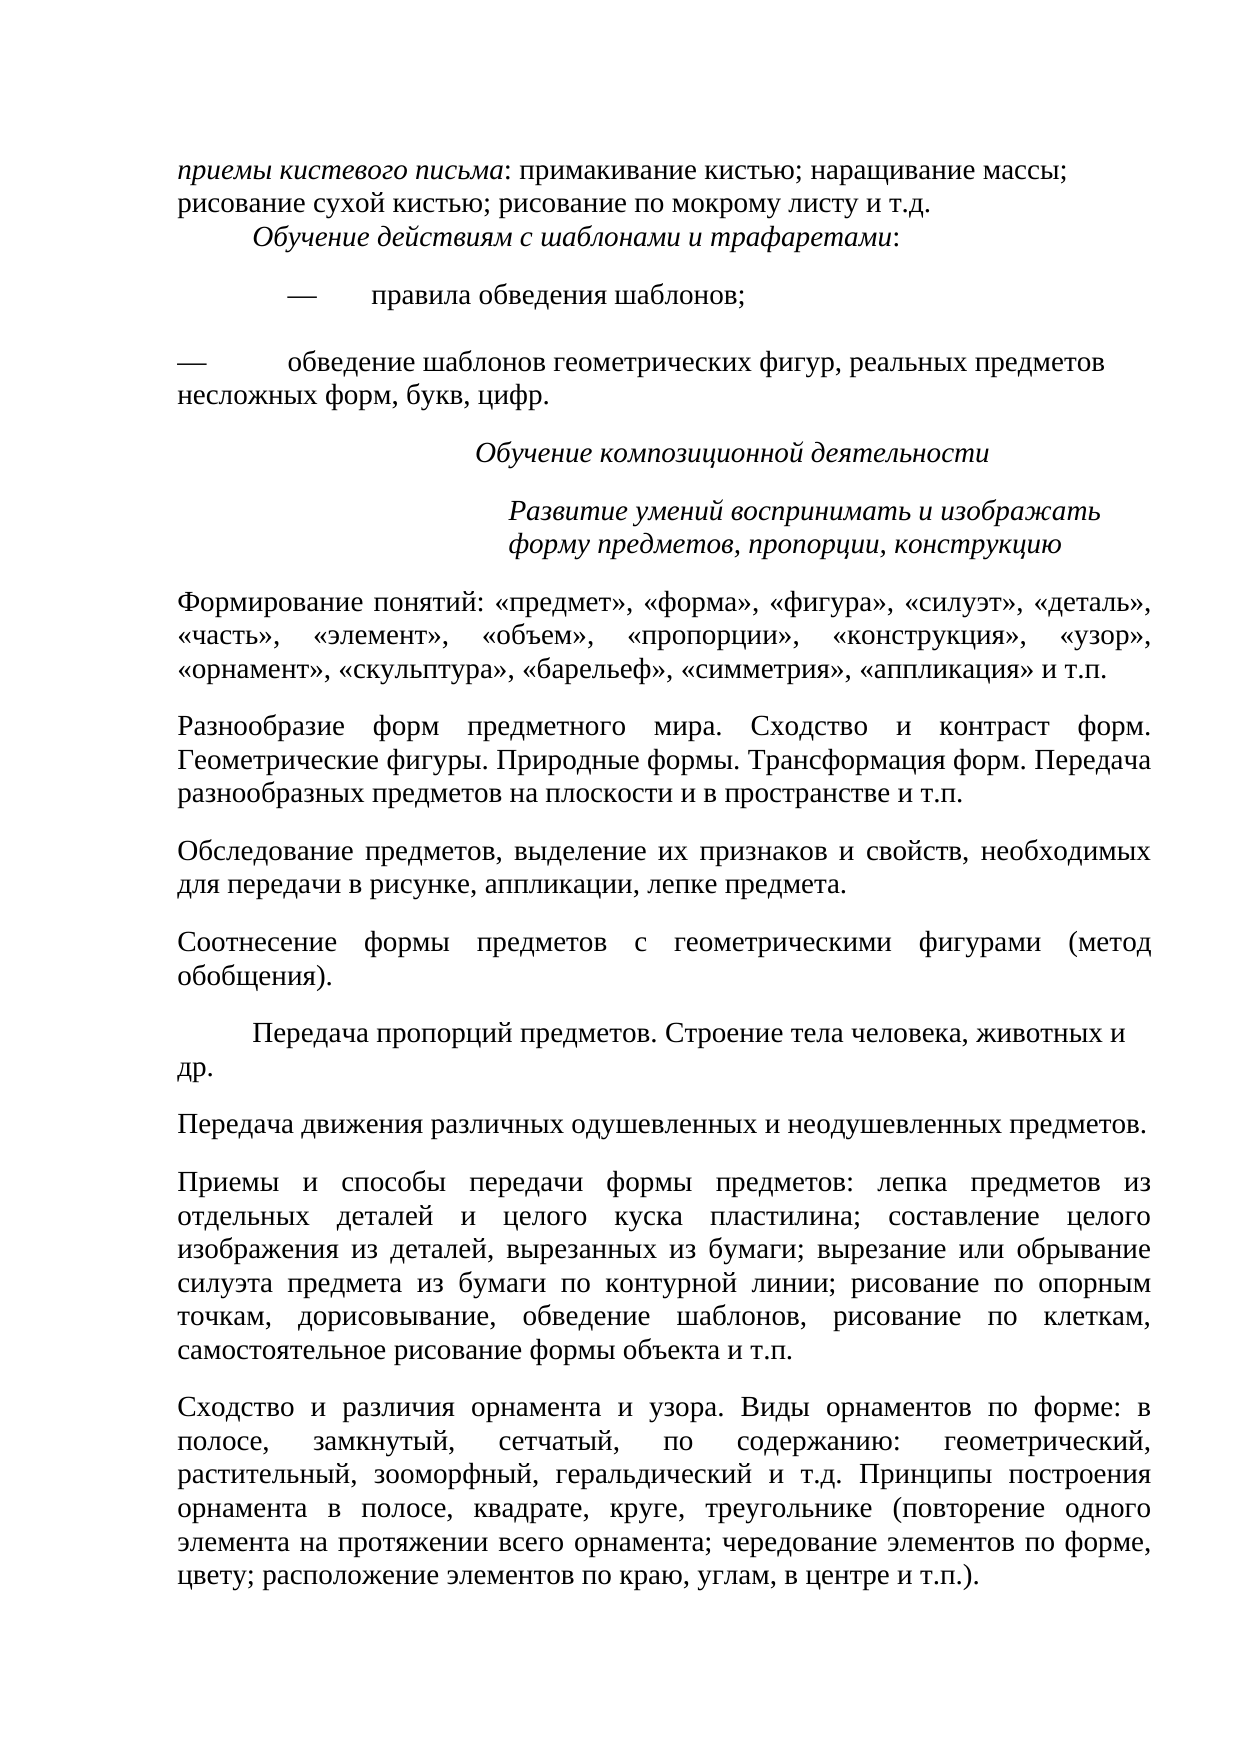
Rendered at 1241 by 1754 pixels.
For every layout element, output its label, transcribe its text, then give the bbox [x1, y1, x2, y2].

text Обучение действиям с шаблонами и трафаретами: [252, 219, 1152, 253]
text приемы кистевого письма: примакивание кистью; наращивание массы; рисование сухой кистью; рисование по мокрому листу и т.д. [177, 152, 1152, 219]
text Передача пропорций предметов. Строение тела человека, животных и [252, 1015, 1152, 1049]
text др. [177, 1049, 1152, 1082]
list обведение шаблонов геометрических фигур, реальных предметов несложных форм, букв, цифр. [177, 344, 1150, 411]
text Обследование предметов, выделение их признаков и свойств, необходимых для передачи в рисунке, аппликации, лепке предмета. [177, 833, 1152, 900]
text Формирование понятий: «предмет», «форма», «фигура», «силуэт», «деталь», «часть», «элемент», «объем», «пропорции», «конструкция», «узор», «орнамент», «скульптура», «барельеф», «симметрия», «аппликация» и т.п. [177, 584, 1152, 684]
text Обучение композиционной деятельности [312, 435, 1152, 468]
text Сходство и различия орнамента и узора. Виды орнаментов по форме: в полосе, замкнутый, сетчатый, по содержанию: геометрический, растительный, зооморфный, геральдический и т.д. Принципы построения орнамента в полосе, квадрате, круге, треугольнике (повторение одного элемента на протяжении всего орнамента; чередование элементов по форме, цвету; расположение элементов по краю, углам, в центре и т.п.). [177, 1389, 1152, 1591]
text Соотнесение формы предметов с геометрическими фигурами (метод обобщения). [177, 924, 1152, 991]
text Передача движения различных одушевленных и неодушевленных предметов. [177, 1107, 1152, 1140]
list правила обведения шаблонов; [287, 277, 1152, 310]
text Разнообразие форм предметного мира. Сходство и контраст форм. Геометрические фигуры. Природные формы. Трансформация форм. Передача разнообразных предметов на плоскости и в пространстве и т.п. [177, 708, 1152, 809]
text Приемы и способы передачи формы предметов: лепка предметов из отдельных деталей и целого куска пластилина; составление целого изображения из деталей, вырезанных из бумаги; вырезание или обрывание силуэта предмета из бумаги по контурной линии; рисование по опорным точкам, дорисовывание, обведение шаблонов, рисование по клеткам, самостоятельное рисование формы объекта и т.п. [177, 1164, 1152, 1365]
text Развитие умений воспринимать и изображать форму предметов, пропорции, конструкцию [508, 493, 1114, 560]
